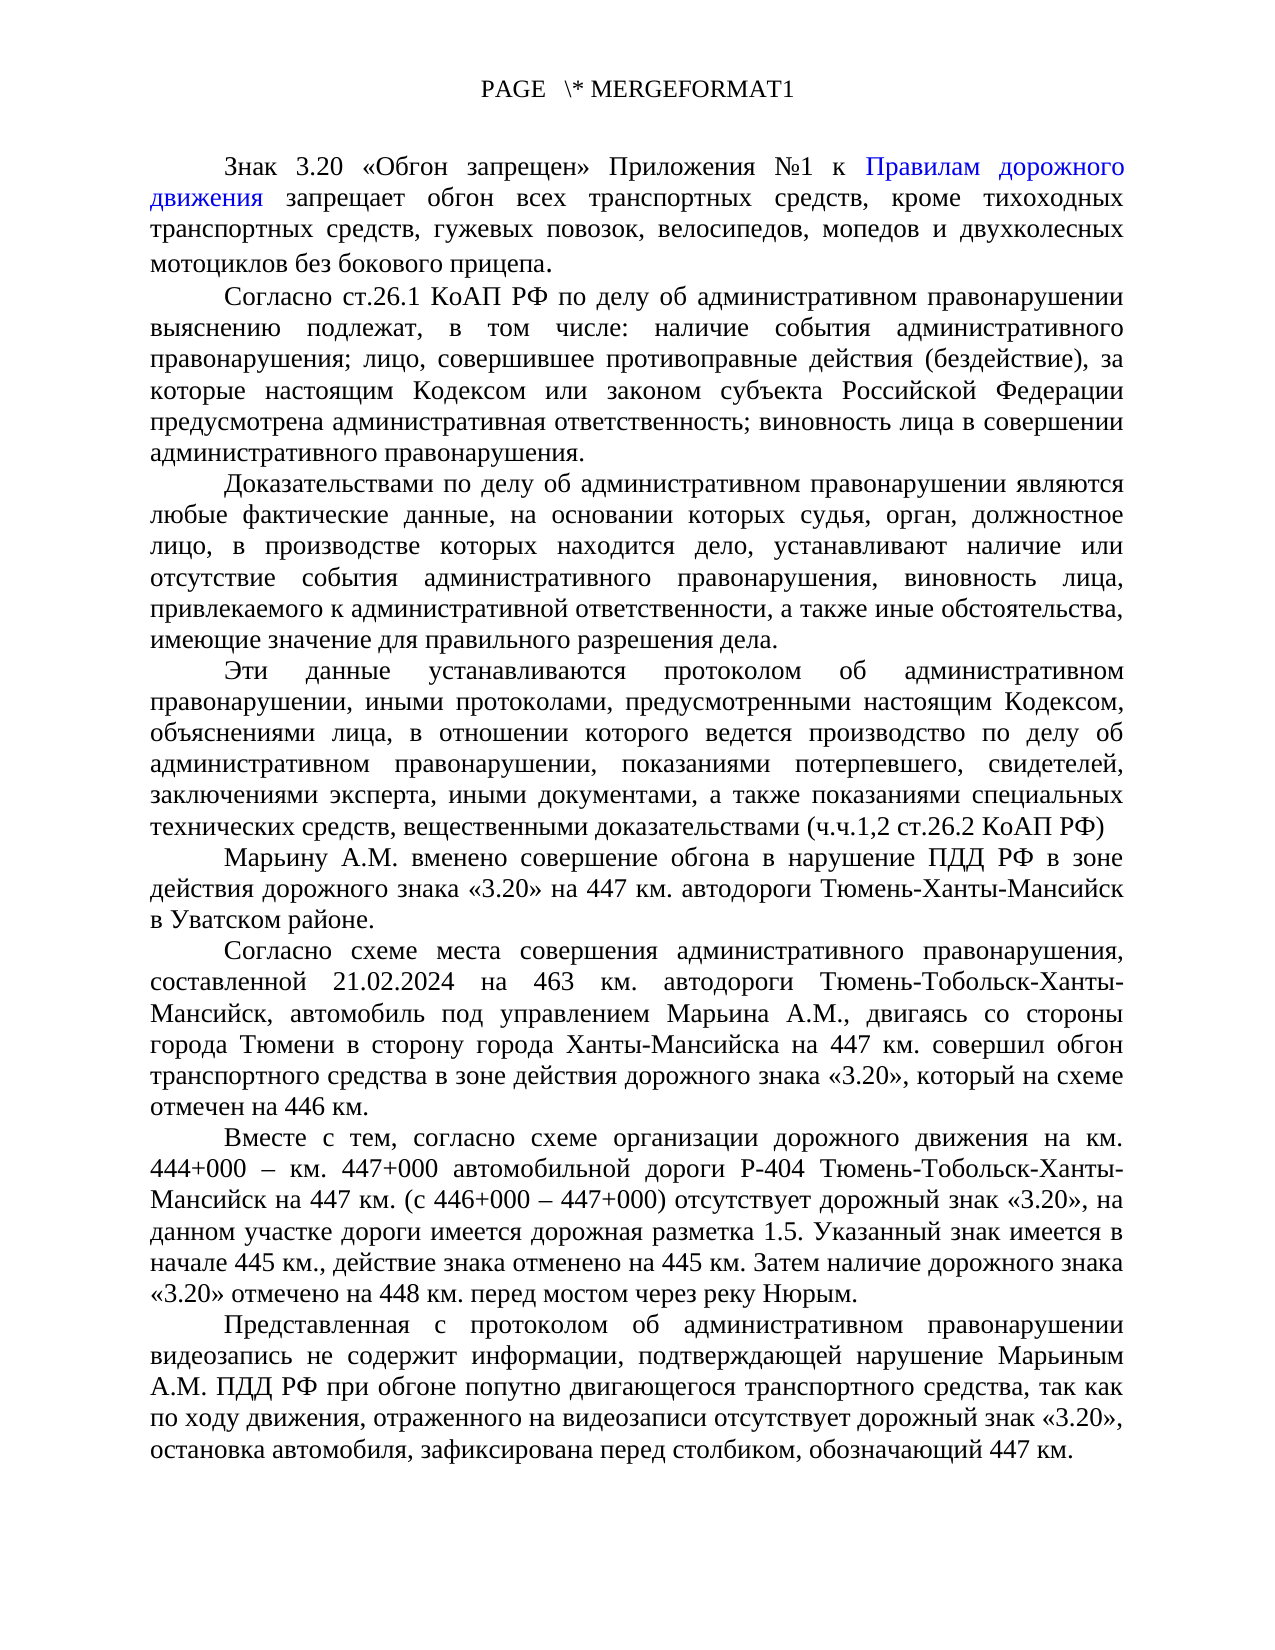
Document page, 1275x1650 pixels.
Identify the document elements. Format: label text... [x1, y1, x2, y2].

text Эти данные устанавливаются протоколом об административном правонарушении, иными протоколами, предусмотренными настоящим Кодексом, объяснениями лица, в отношении которого ведется производство по делу об административном правонарушении, показаниями потерпевшего, свидетелей, заключениями эксперта, иными документами, а также показаниями специальных технических средств, вещественными доказательствами (ч.ч.1,2 ст.26.2 КоАП РФ) [150, 654, 1125, 841]
text Марьину А.М. вменено совершение обгона в нарушение ПДД РФ в зоне действия дорожного знака «3.20» на 447 км. автодороги Тюмень-Ханты-Мансийск в Уватском районе. [150, 841, 1125, 934]
text Вместе с тем, согласно схеме организации дорожного движения на км. 444+000 – км. 447+000 автомобильной дороги Р-404 Тюмень-Тобольск-Ханты-Мансийск на 447 км. (с 446+000 – 447+000) отсутствует дорожный знак «3.20», на данном участке дороги имеется дорожная разметка 1.5. Указанный знак имеется в начале 445 км., действие знака отменено на 445 км. Затем наличие дорожного знака «3.20» отмечено на 448 км. перед мостом через реку Нюрым. [150, 1121, 1125, 1308]
text Согласно ст.26.1 КоАП РФ по делу об административном правонарушении выяснению подлежат, в том числе: наличие события административного правонарушения; лицо, совершившее противоправные действия (бездействие), за которые настоящим Кодексом или законом субъекта Российской Федерации предусмотрена административная ответственность; виновность лица в совершении административного правонарушения. [150, 280, 1125, 467]
text Представленная с протоколом об административном правонарушении видеозапись не содержит информации, подтверждающей нарушение Марьиным А.М. ПДД РФ при обгоне попутно двигающегося транспортного средства, так как по ходу движения, отраженного на видеозаписи отсутствует дорожный знак «3.20», остановка автомобиля, зафиксирована перед столбиком, обозначающий 447 км. [150, 1308, 1125, 1464]
text Доказательствами по делу об административном правонарушении являются любые фактические данные, на основании которых судья, орган, должностное лицо, в производстве которых находится дело, устанавливают наличие или отсутствие события административного правонарушения, виновность лица, привлекаемого к административной ответственности, а также иные обстоятельства, имеющие значение для правильного разрешения дела. [150, 467, 1125, 654]
text Знак 3.20 «Обгон запрещен» Приложения №1 к Правилам дорожного движения запрещает обгон всех транспортных средств, кроме тихоходных транспортных средств, гужевых повозок, велосипедов, мопедов и двухколесных мотоциклов без бокового прицепа. [150, 150, 1125, 280]
text Согласно схеме места совершения административного правонарушения, составленной 21.02.2024 на 463 км. автодороги Тюмень-Тобольск-Ханты-Мансийск, автомобиль под управлением Марьина А.М., двигаясь со стороны города Тюмени в сторону города Ханты-Мансийска на 447 км. совершил обгон транспортного средства в зоне действия дорожного знака «3.20», который на схеме отмечен на 446 км. [150, 934, 1125, 1121]
